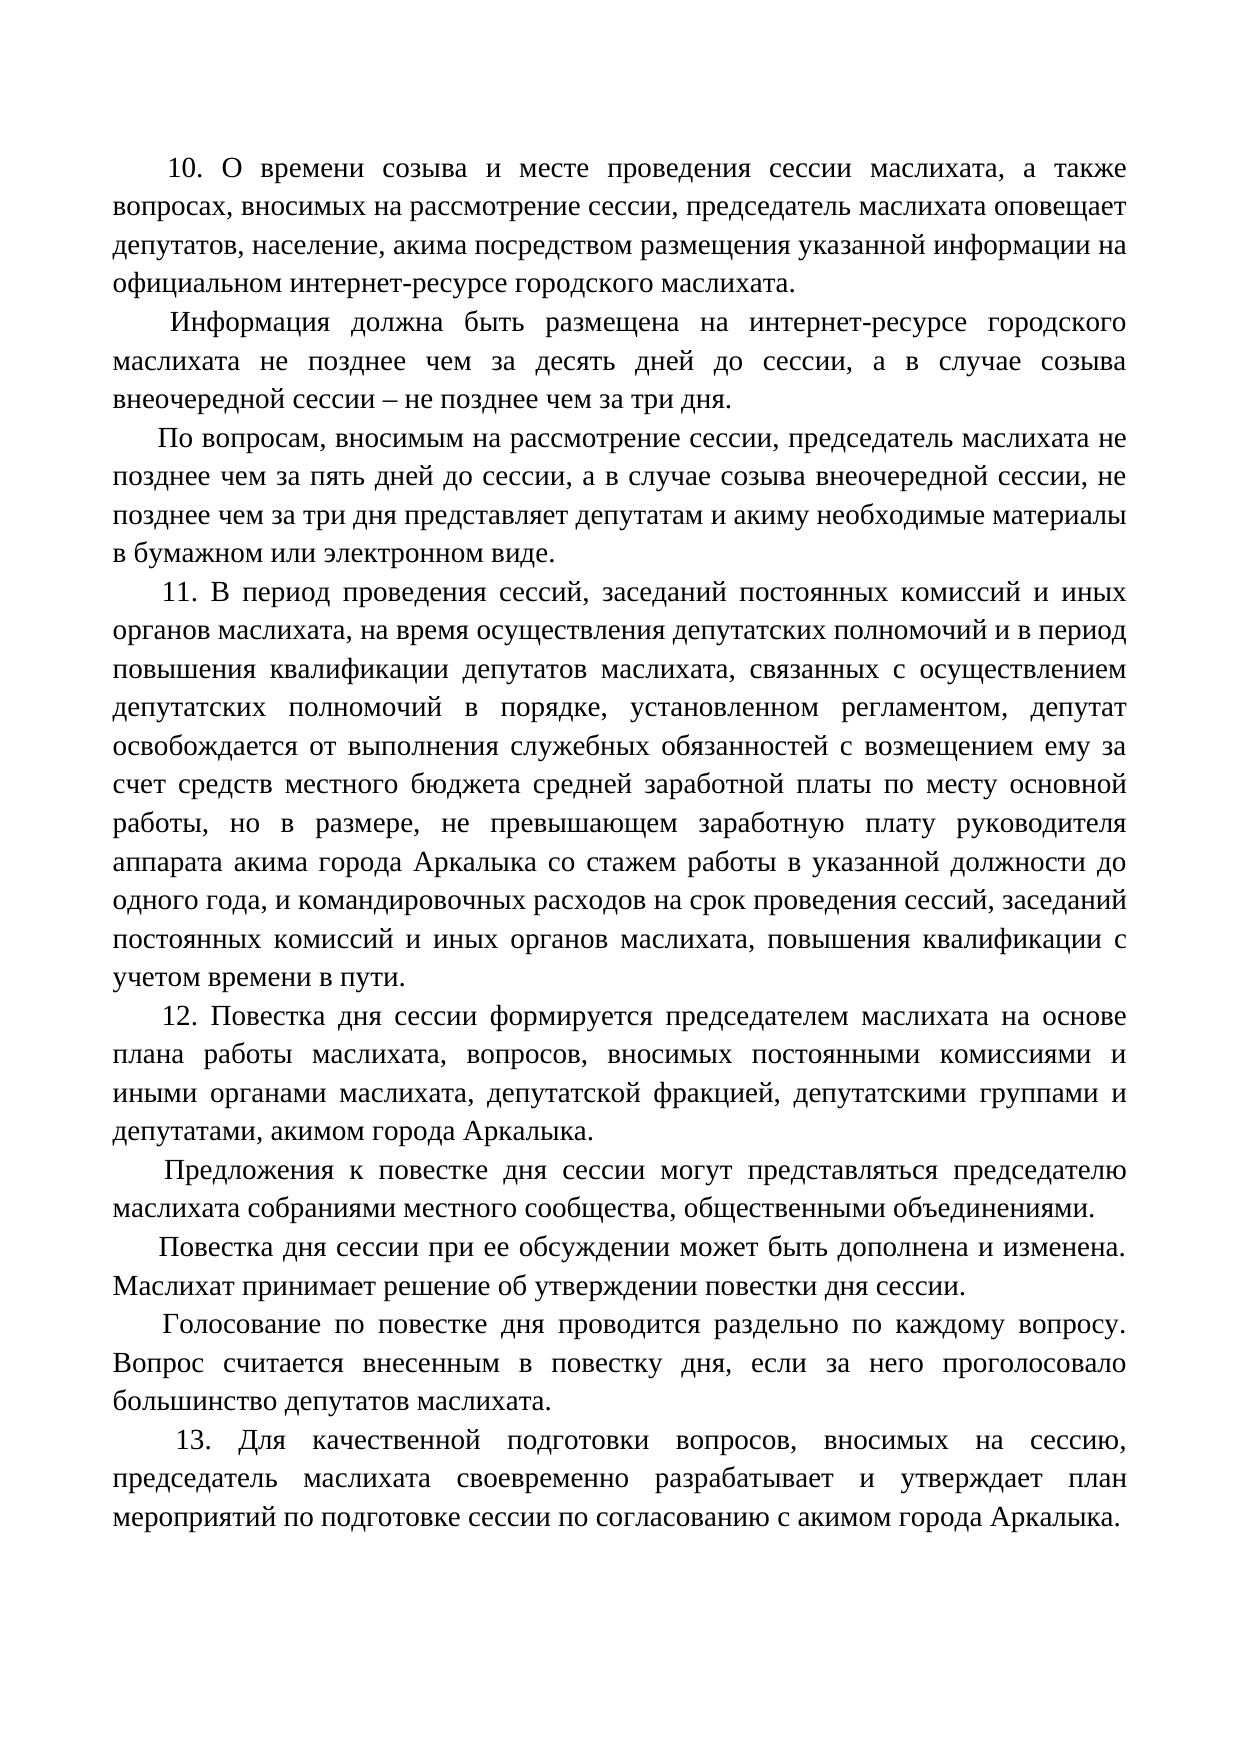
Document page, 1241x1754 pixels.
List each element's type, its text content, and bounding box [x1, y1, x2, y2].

text 11. В период проведения сессий, заседаний постоянных комиссий и иных органов маслихата, на время осуществления депутатских полномочий и в период повышения квалификации депутатов маслихата, связанных с осуществлением депутатских полномочий в порядке, установленном регламентом, депутат освобождается от выполнения служебных обязанностей с возмещением ему за счет средств местного бюджета средней заработной платы по месту основной работы, но в размере, не превышающем заработную плату руководителя аппарата акима города Аркалыка со стажем работы в указанной должности до одного года, и командировочных расходов на срок проведения сессий, заседаний постоянных комиссий и иных органов маслихата, повышения квалификации с учетом времени в пути. [112, 574, 1128, 993]
text 13. Для качественной подготовки вопросов, вносимых на сессию, председатель маслихата своевременно разрабатывает и утверждает план мероприятий по подготовке сессии по согласованию с акимом города Аркалыка. [112, 1422, 1128, 1532]
text Информация должна быть размещена на интернет-ресурсе городского маслихата не позднее чем за десять дней до сессии, а в случае созыва внеочередной сессии – не позднее чем за три дня. [112, 304, 1128, 415]
text Предложения к повестке дня сессии могут представляться председателю маслихата собраниями местного сообщества, общественными объединениями. [112, 1152, 1128, 1224]
text 10. О времени созыва и месте проведения сессии маслихата, а также вопросах, вносимых на рассмотрение сессии, председатель маслихата оповещает депутатов, население, акима посредством размещения указанной информации на официальном интернет-ресурсе городского маслихата. [112, 150, 1128, 299]
text По вопросам, вносимым на рассмотрение сессии, председатель маслихата не позднее чем за пять дней до сессии, а в случае созыва внеочередной сессии, не позднее чем за три дня представляет депутатам и акиму необходимые материалы в бумажном или электронном виде. [112, 420, 1128, 569]
text 12. Повестка дня сессии формируется председателем маслихата на основе плана работы маслихата, вопросов, вносимых постоянными комиссиями и иными органами маслихата, депутатской фракцией, депутатскими группами и депутатами, акимом города Аркалыка. [112, 998, 1128, 1147]
text Голосование по повестке дня проводится раздельно по каждому вопросу. Вопрос считается внесенным в повестку дня, если за него проголосовало большинство депутатов маслихата. [112, 1306, 1128, 1417]
text Повестка дня сессии при ее обсуждении может быть дополнена и изменена. Маслихат принимает решение об утверждении повестки дня сессии. [112, 1229, 1128, 1301]
